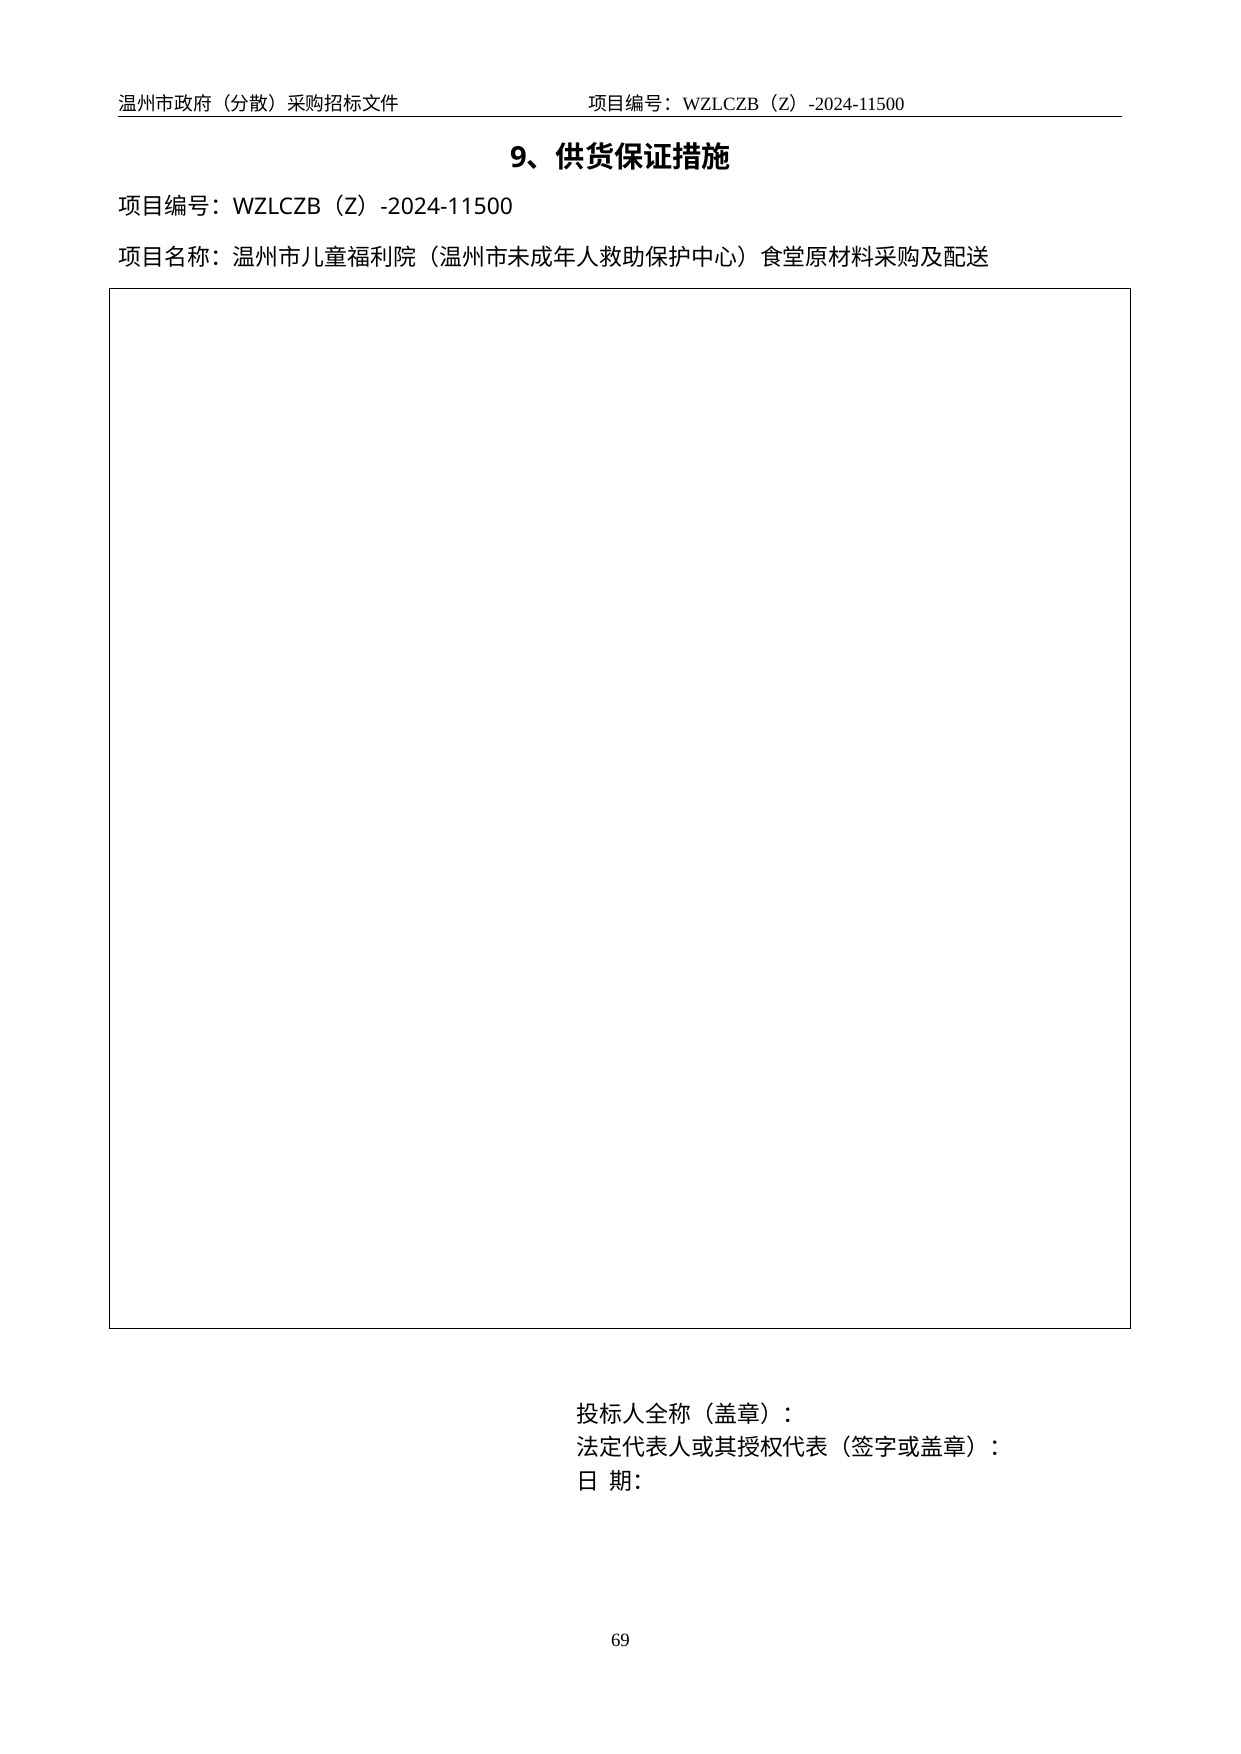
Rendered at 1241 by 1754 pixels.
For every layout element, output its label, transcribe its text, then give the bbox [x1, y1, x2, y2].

text 日 期： [118, 1462, 1122, 1496]
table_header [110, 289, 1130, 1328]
text 项目编号：WZLCZB（Z）-2024-11500 [118, 188, 1122, 222]
text 法定代表人或其授权代表（签字或盖章）： [118, 1429, 1122, 1462]
text 项目名称：温州市儿童福利院（温州市未成年人救助保护中心）食堂原材料采购及配送 [118, 238, 1122, 272]
text 9、供货保证措施 [118, 121, 1122, 188]
text 投标人全称（盖章）： [118, 1396, 1122, 1429]
